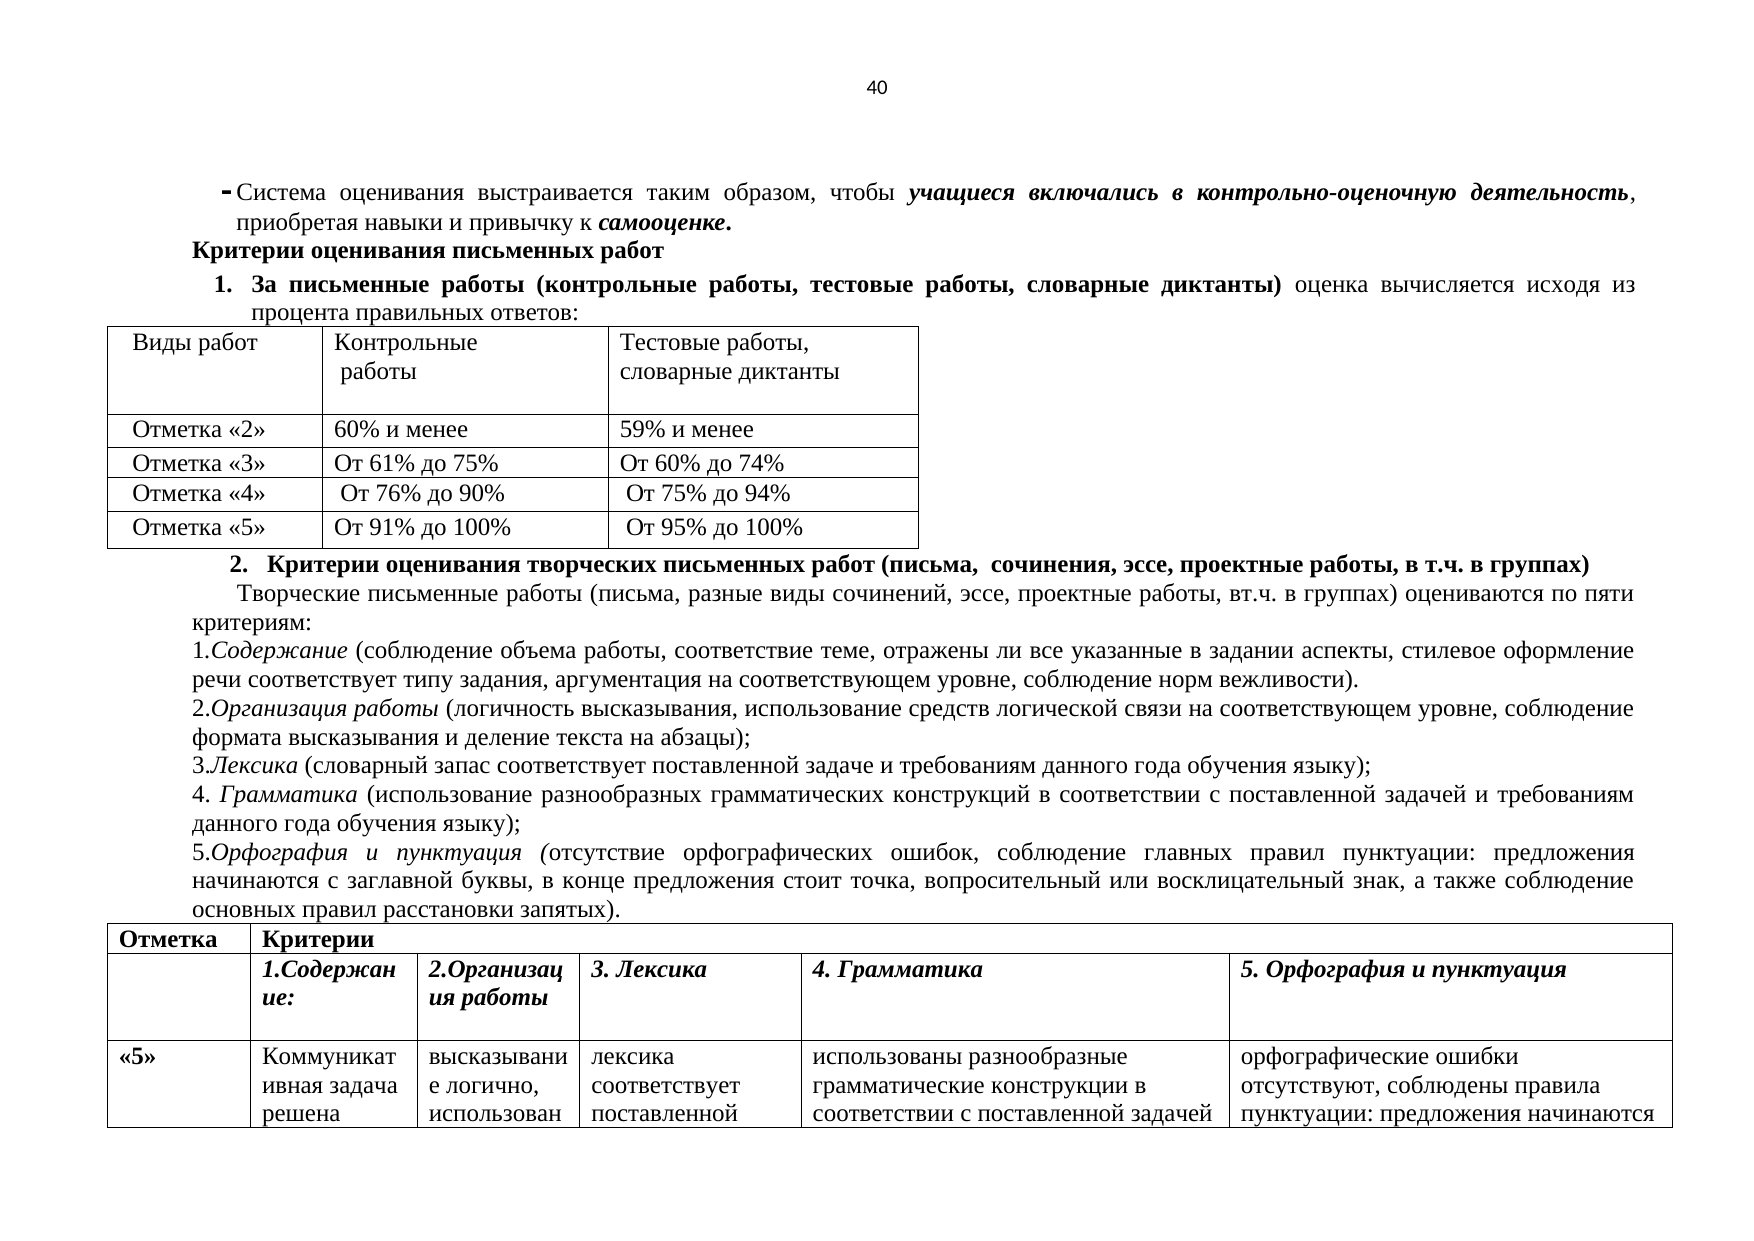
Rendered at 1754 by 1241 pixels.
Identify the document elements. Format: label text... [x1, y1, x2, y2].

table_header Критерии [251, 924, 1672, 953]
text 4. Грамматика (использование разнообразных грамматических конструкций в соответствии с поставленной задачей и требованиям данного года обучения языку); [192, 779, 1636, 837]
text 5.Орфография и пунктуация (отсутствие орфографических ошибок, соблюдение главных правил пунктуации: предложения начинаются с заглавной буквы, в конце предложения стоит точка, вопросительный или восклицательный знак, а также соблюдение основных правил расстановки запятых). [192, 837, 1636, 923]
table_cell «5» [108, 1041, 250, 1127]
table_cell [251, 1041, 417, 1127]
text 1.Содержание (соблюдение объема работы, соответствие теме, отражены ли все указанные в задании аспекты, стилевое оформление речи соответствует типу задания, аргументация на соответствующем уровне, соблюдение норм вежливости). [192, 635, 1636, 693]
list За письменные работы (контрольные работы, тестовые работы, словарные диктанты) оценка вычисляется исходя из процента правильных ответов: [213, 269, 1636, 326]
table_header Отметка [108, 924, 250, 953]
table_cell От 76% до 90% [323, 478, 608, 511]
table_cell 59% и менее [609, 415, 918, 447]
text Критерии оценивания письменных работ [192, 236, 1636, 264]
table_cell От 60% до 74% [609, 448, 918, 477]
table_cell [1230, 1041, 1672, 1127]
table_cell 5. Орфография и пунктуация [1230, 954, 1672, 1040]
table_header Виды работ [108, 327, 322, 413]
list Система оценивания выстраивается таким образом, чтобы учащиеся включались в контрольно-оценочную деятельность, приобретая навыки и привычку к самооценке. [221, 177, 1636, 236]
table_cell 1.Содержание: [251, 954, 417, 1040]
table_cell Отметка «2» [108, 415, 322, 447]
table_header Контрольные работы [323, 327, 608, 413]
table_cell 4. Грамматика [802, 954, 1229, 1040]
table_cell Отметка «3» [108, 448, 322, 477]
text 3.Лексика (словарный запас соответствует поставленной задаче и требованиям данного года обучения языку); [192, 750, 1636, 779]
text Творческие письменные работы (письма, разные виды сочинений, эссе, проектные работы, вт.ч. в группах) оцениваются по пяти критериям: [192, 578, 1636, 635]
text 2.Организация работы (логичность высказывания, использование средств логической связи на соответствующем уровне, соблюдение формата высказывания и деление текста на абзацы); [192, 693, 1636, 750]
table_cell 3. Лексика [580, 954, 801, 1040]
table_cell От 75% до 94% [609, 478, 918, 511]
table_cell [418, 1041, 579, 1127]
table_cell От 95% до 100% [609, 512, 918, 548]
table_cell Отметка «5» [108, 512, 322, 548]
table_header Тестовые работы, словарные диктанты [609, 327, 918, 413]
table_cell [108, 954, 250, 1040]
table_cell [580, 1041, 801, 1127]
table_cell 60% и менее [323, 415, 608, 447]
table_cell От 61% до 75% [323, 448, 608, 477]
table_cell 2.Организация работы [418, 954, 579, 1040]
list Критерии оценивания творческих письменных работ (письма, сочинения, эссе, проектные работы, в т.ч. в группах) [229, 549, 1636, 578]
table_cell От 91% до 100% [323, 512, 608, 548]
table_cell Отметка «4» [108, 478, 322, 511]
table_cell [802, 1041, 1229, 1127]
